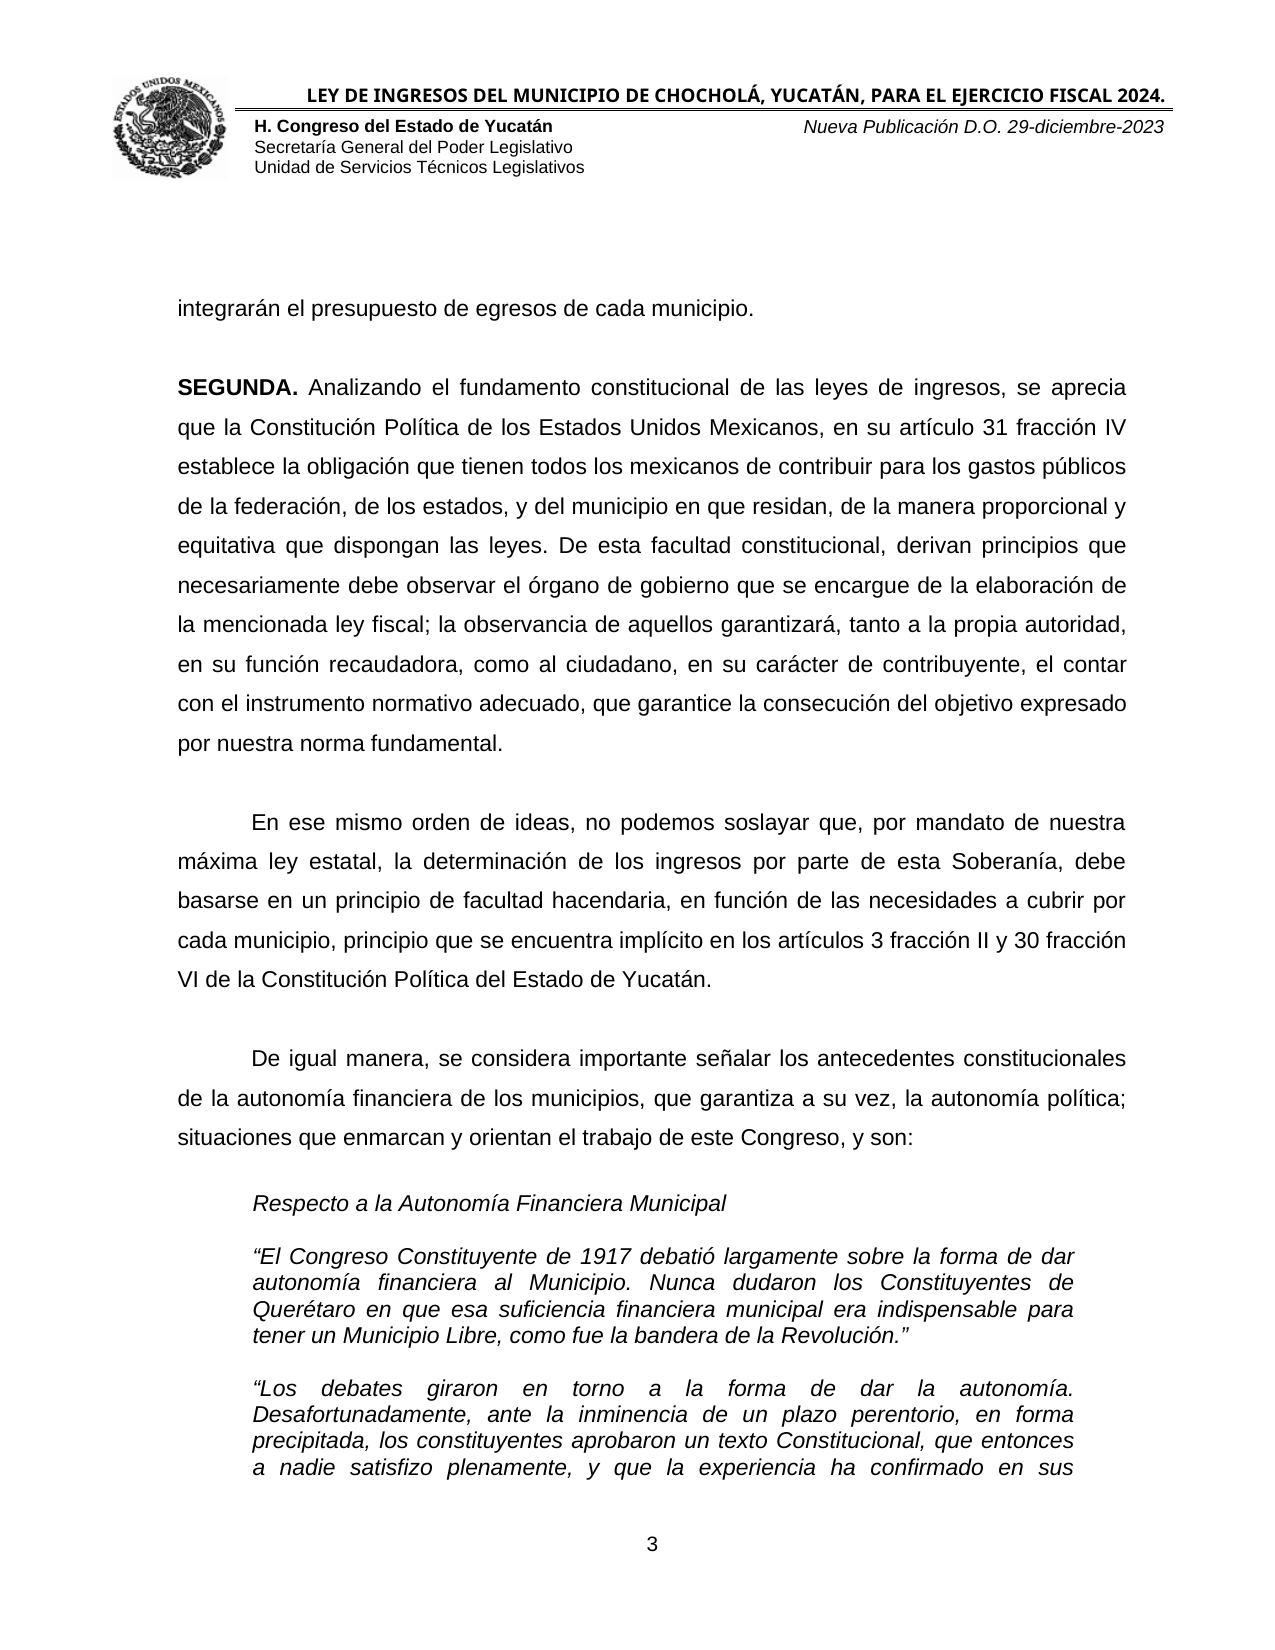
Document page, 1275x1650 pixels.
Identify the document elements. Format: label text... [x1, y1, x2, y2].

text En ese mismo orden de ideas, no podemos soslayar que, por mandato de nuestra máxima ley estatal, la determinación de los ingresos por parte de esta Soberanía, debe basarse en un principio de facultad hacendaria, en función de las necesidades a cubrir por cada municipio, principio que se encuentra implícito en los artículos 3 fracción II y 30 fracción VI de la Constitución Política del Estado de Yucatán. [177, 808, 1127, 993]
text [177, 295, 1127, 322]
text De igual manera, se considera importante señalar los antecedentes constitucionales de la autonomía financiera de los municipios, que garantiza a su vez, la autonomía política; situaciones que enmarcan y orientan el trabajo de este Congreso, y son: [177, 1045, 1127, 1151]
text Respecto a la Autonomía Financiera Municipal [177, 1190, 1127, 1217]
text SEGUNDA. Analizando el fundamento constitucional de las leyes de ingresos, se aprecia que la Constitución Política de los Estados Unidos Mexicanos, en su artículo 31 fracción IV establece la obligación que tienen todos los mexicanos de contribuir para los gastos públicos de la federación, de los estados, y del municipio en que residan, de la manera proporcional y equitativa que dispongan las leyes. De esta facultad constitucional, derivan principios que necesariamente debe observar el órgano de gobierno que se encargue de la elaboración de la mencionada ley fiscal; la observancia de aquellos garantizará, tanto a la propia autoridad, en su función recaudadora, como al ciudadano, en su carácter de contribuyente, el contar con el instrumento normativo adecuado, que garantice la consecución del objetivo expresado por nuestra norma fundamental. [177, 374, 1127, 756]
text “El Congreso Constituyente de 1917 debatió largamente sobre la forma de dar autonomía financiera al Municipio. Nunca dudaron los Constituyentes de Querétaro en que esa suficiencia financiera municipal era indispensable para tener un Municipio Libre, como fue la bandera de la Revolución.” [252, 1243, 1077, 1348]
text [252, 1375, 1077, 1480]
